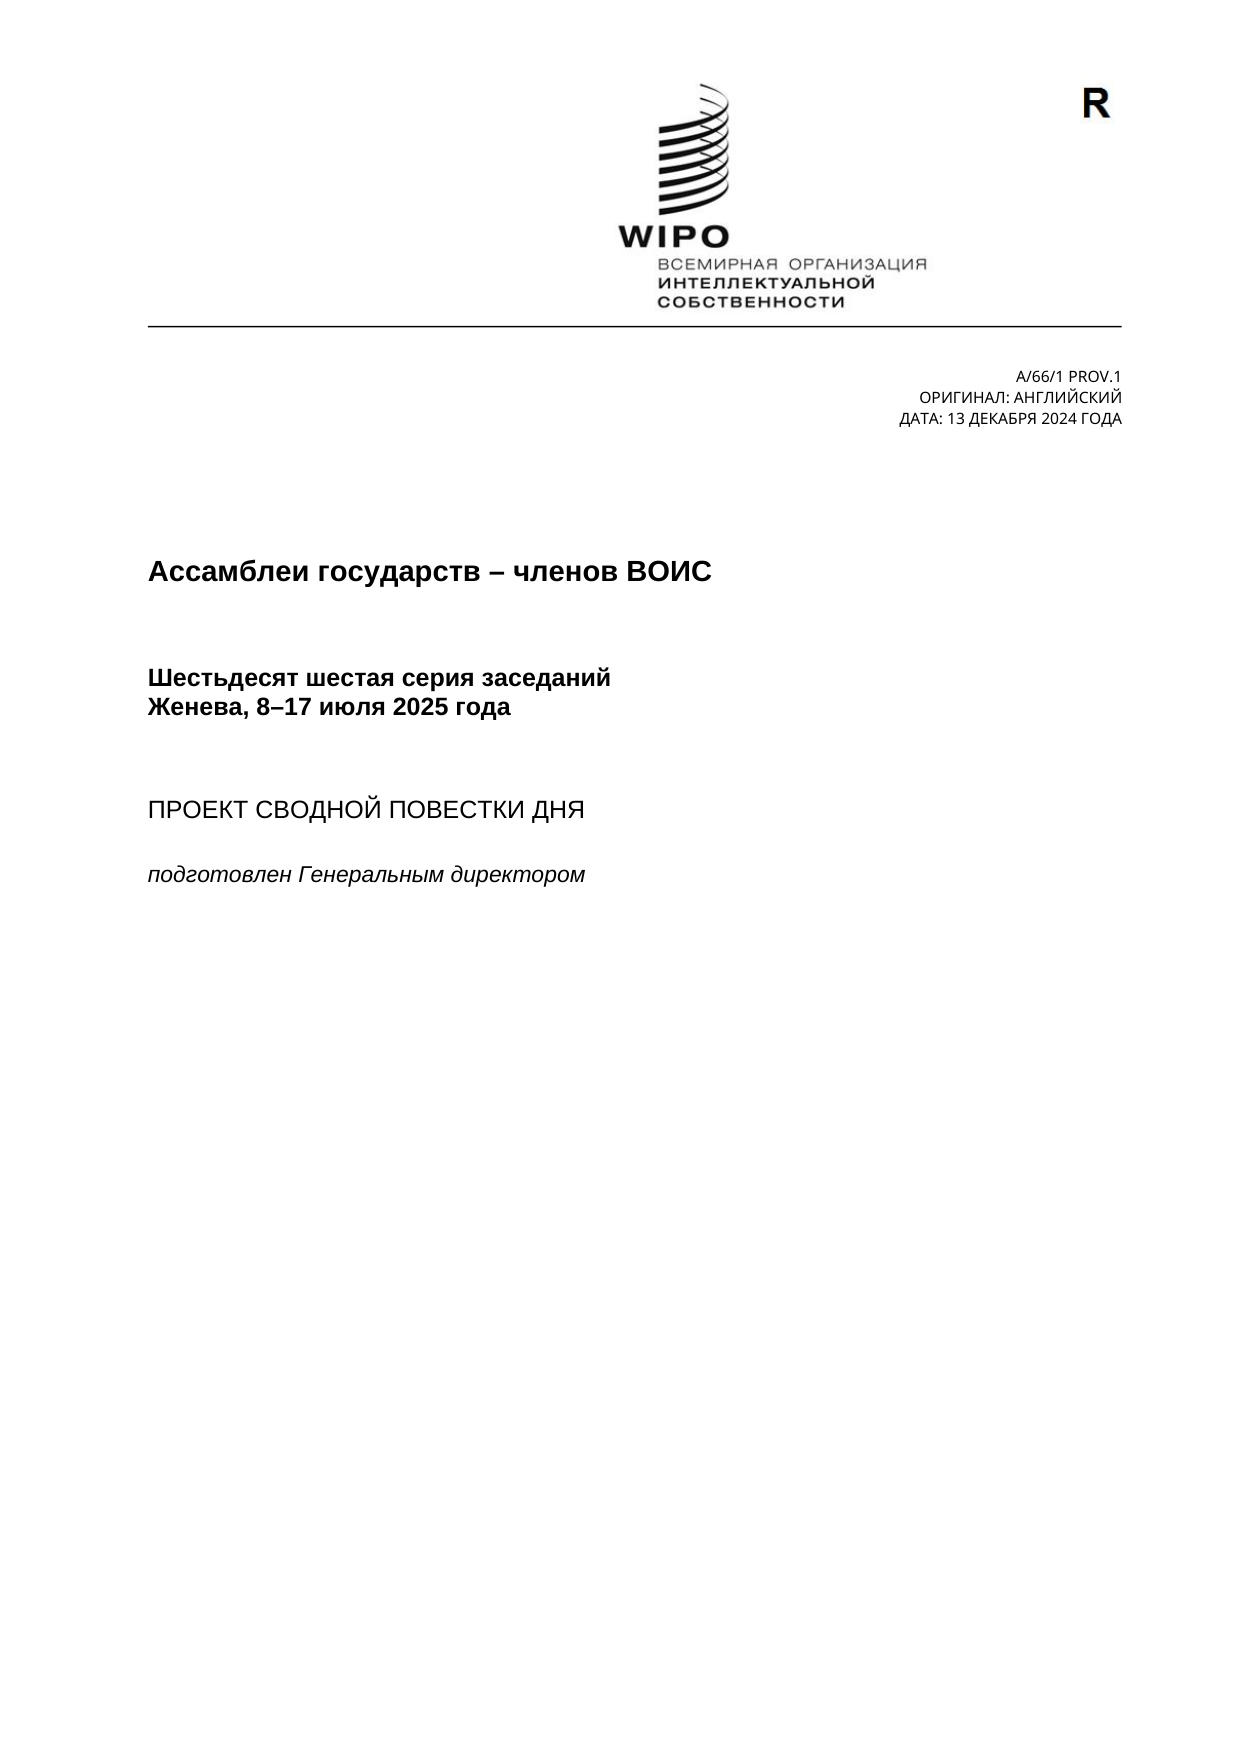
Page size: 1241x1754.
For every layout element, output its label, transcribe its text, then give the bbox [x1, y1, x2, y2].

picture [589, 59, 1123, 327]
text ПРОЕКТ СВОДНОЙ ПОВЕСТКИ ДНЯ [148, 795, 1122, 824]
text Шестьдесят шестая серия заседаний [148, 663, 1122, 691]
text Женева, 8–17 июля 2025 года [148, 691, 1122, 720]
text ДАТА: 13 декабря 2024 Года [148, 408, 1122, 429]
text A/66/1 prov.1 [148, 365, 1122, 387]
text подготовлен Генеральным директором [148, 861, 1122, 888]
text Оригинал: английский [148, 387, 1122, 408]
text Ассамблеи государств – членов ВОИС [148, 554, 1122, 588]
